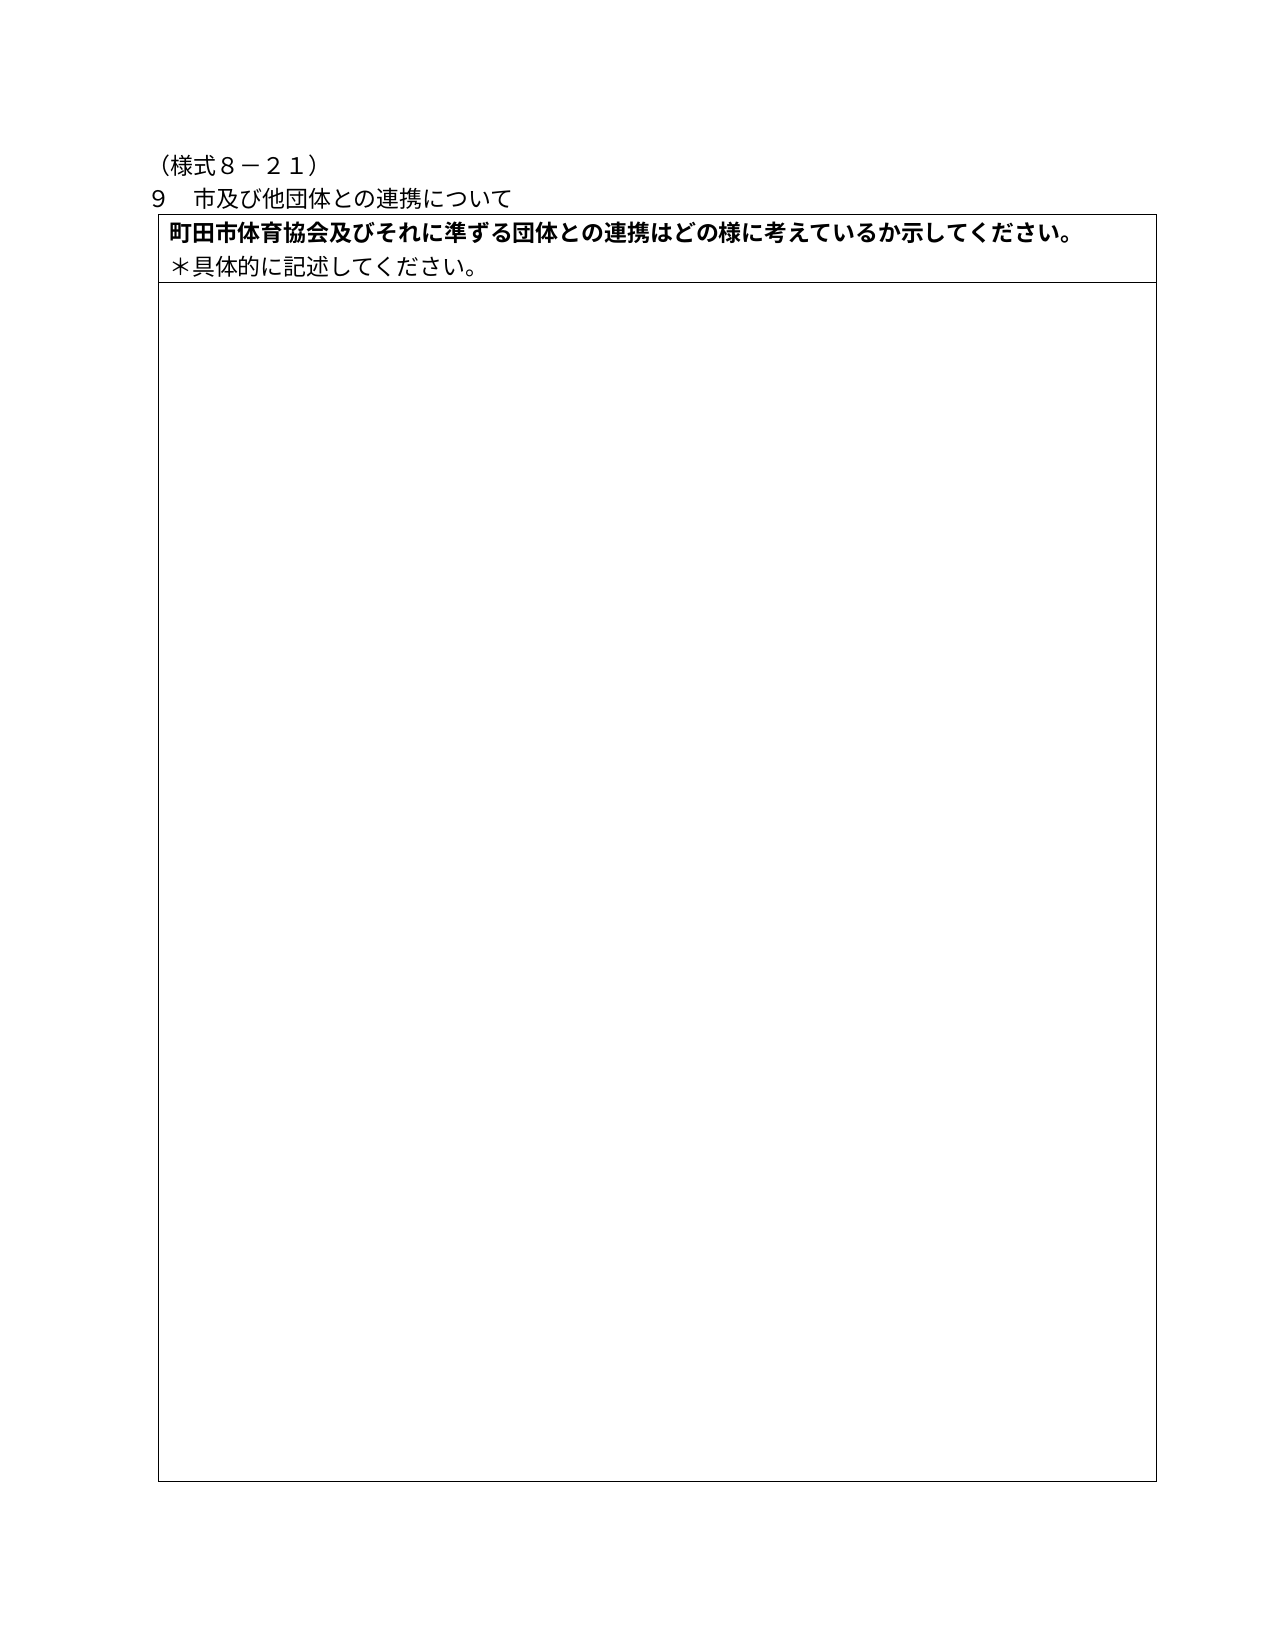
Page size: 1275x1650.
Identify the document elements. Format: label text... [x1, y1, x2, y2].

table_header 町田市体育協会及びそれに準ずる団体との連携はどの様に考えているか示してください。 ＊具体的に記述してください。 [159, 215, 1156, 282]
text （様式８－２１） [148, 148, 1157, 181]
table_cell [159, 283, 1156, 1481]
text ９ 市及び他団体との連携について [148, 181, 1157, 214]
